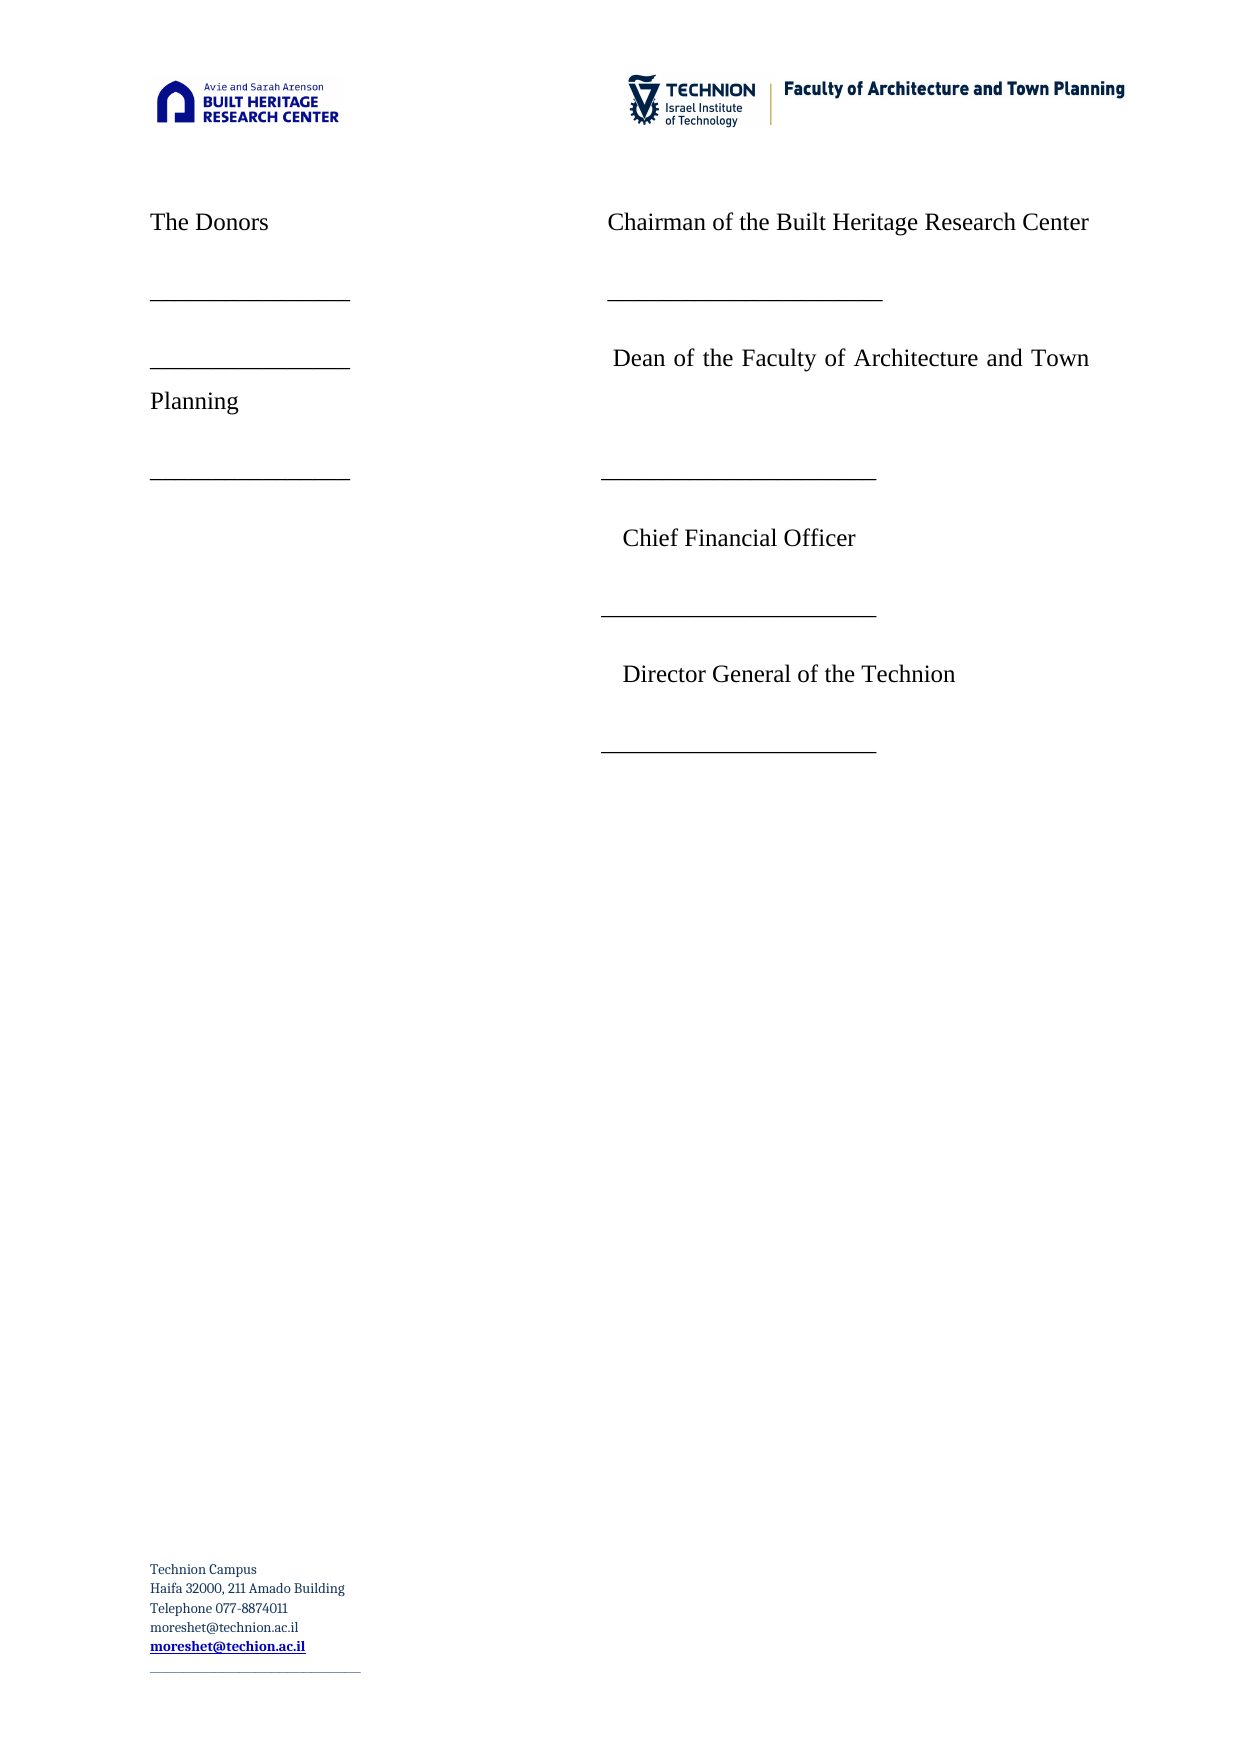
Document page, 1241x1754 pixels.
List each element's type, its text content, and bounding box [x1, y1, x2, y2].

text ______________________ [150, 727, 1090, 756]
text The Donors Chairman of the Built Heritage Research Center [150, 207, 1090, 236]
text ________________ Dean of the Faculty of Architecture and Town Planning [150, 343, 1090, 415]
text ________________ ______________________ [150, 275, 1090, 304]
text Chief Financial Officer [150, 523, 1090, 551]
text Director General of the Technion [150, 659, 1090, 688]
picture [626, 73, 775, 128]
text ________________ ______________________ [150, 454, 1090, 483]
text ______________________ [150, 591, 1090, 619]
picture [783, 79, 1125, 99]
